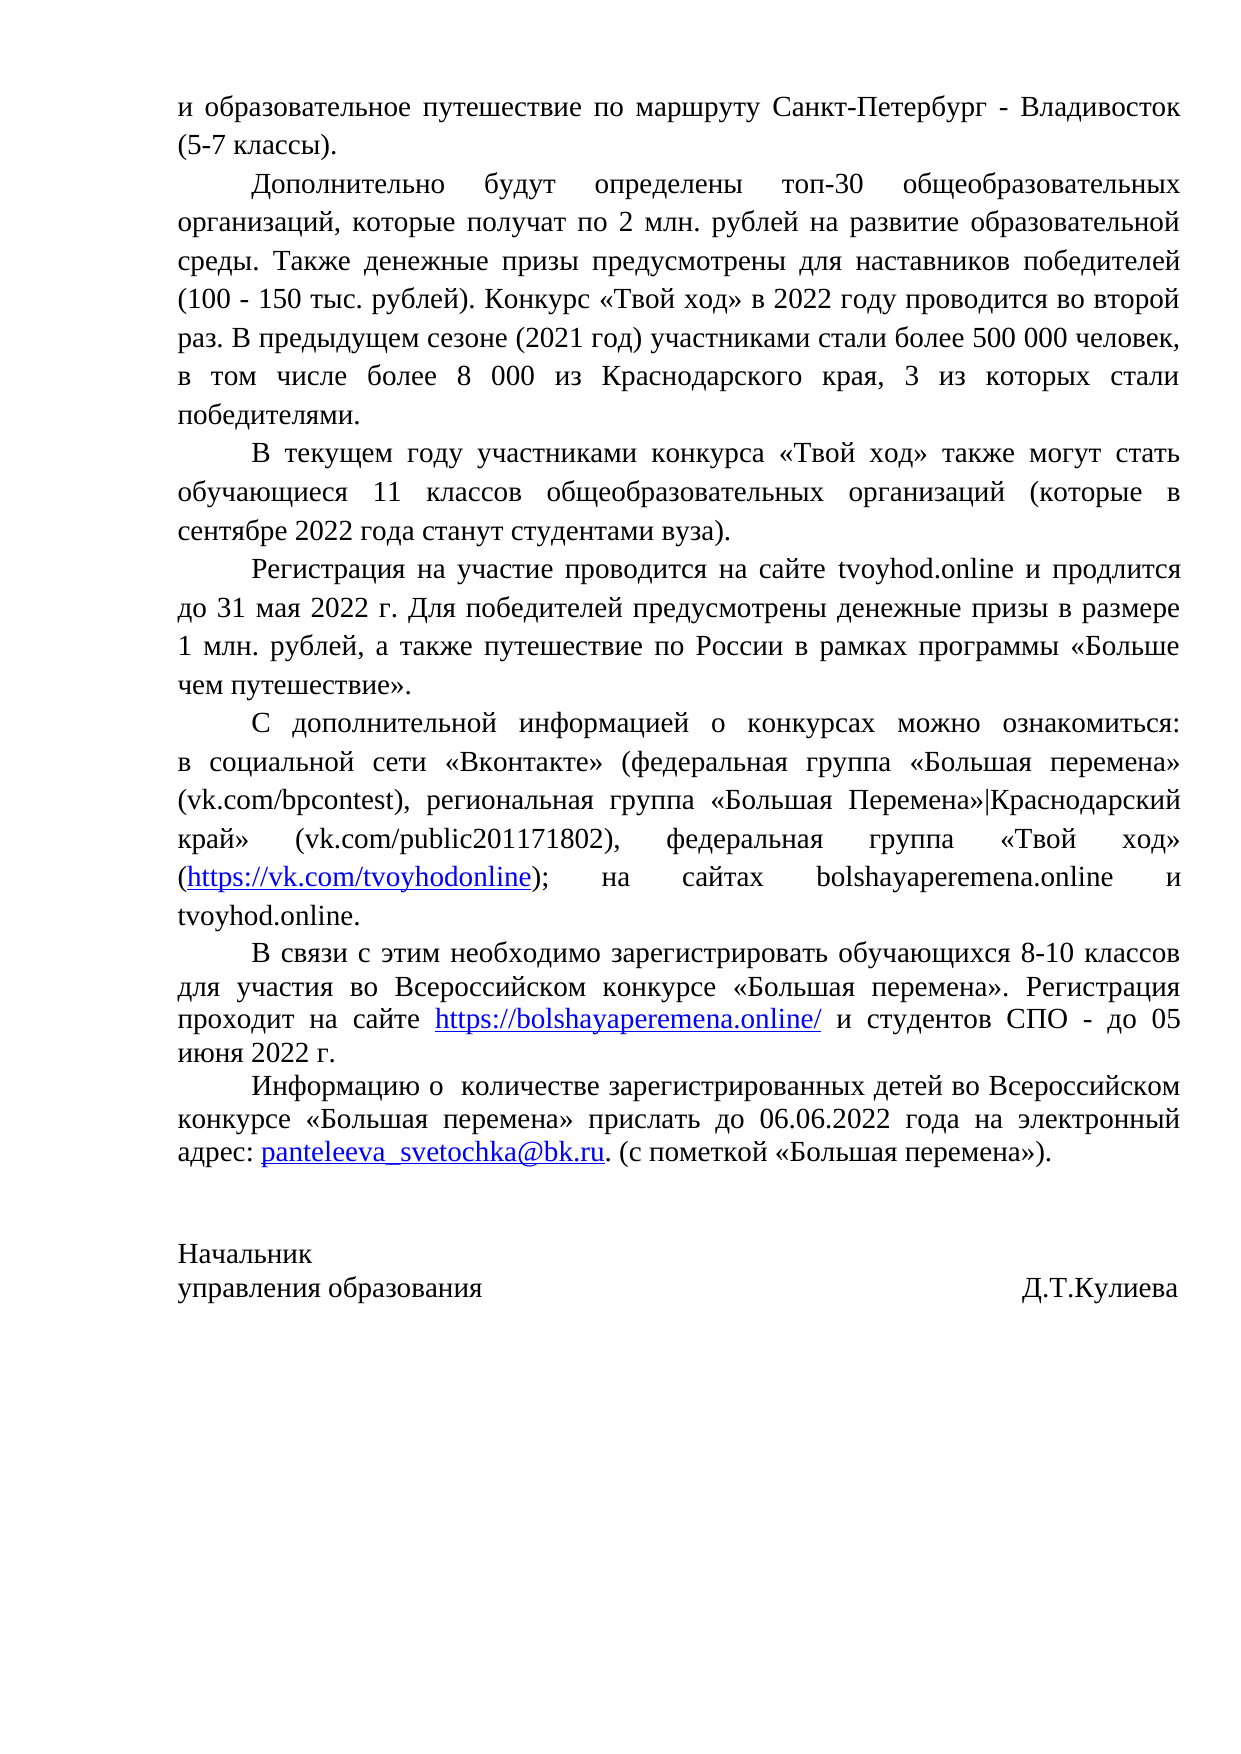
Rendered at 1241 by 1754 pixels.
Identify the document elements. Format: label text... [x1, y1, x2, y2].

text Начальник [177, 1236, 1181, 1270]
text Регистрация на участие проводится на сайте tvoyhod.online и продлится до 31 мая 2022 г. Для победителей предусмотрены денежные призы в размере 1 млн. рублей, а также путешествие по России в рамках программы «Больше чем путешествие». [177, 551, 1181, 700]
text Дополнительно будут определены топ-30 общеобразовательных организаций, которые получат по 2 млн. рублей на развитие образовательной среды. Также денежные призы предусмотрены для наставников победителей (100 - 150 тыс. рублей). Конкурс «Твой ход» в 2022 году проводится во второй раз. В предыдущем сезоне (2021 год) участниками стали более 500 000 человек, в том числе более 8 000 из Краснодарского края, 3 из которых стали победителями. [177, 166, 1181, 431]
text управления образования Д.Т.Кулиева [177, 1270, 1181, 1303]
text В связи с этим необходимо зарегистрировать обучающихся 8-10 классов для участия во Всероссийском конкурсе «Большая перемена». Регистрация проходит на сайте https://bolshayaperemena.online/ и студентов СПО - до 05 июня 2022 г. [177, 937, 1181, 1069]
text Информацию о количестве зарегистрированных детей во Всероссийском конкурсе «Большая перемена» прислать до 06.06.2022 года на электронный адрес: panteleeva_svetochka@bk.ru. (с пометкой «Большая перемена»). [177, 1069, 1181, 1168]
text С дополнительной информацией о конкурсах можно ознакомиться: в социальной сети «Вконтакте» (федеральная группа «Большая перемена» (vk.com/bpcontest), региональная группа «Большая Перемена»|Краснодарский край» (vk.com/public201171802), федеральная группа «Твой ход» (https://vk.com/tvoyhodonline); на сайтах bolshayaperemena.online и tvoyhod.online. [177, 705, 1181, 932]
text В текущем году участниками конкурса «Твой ход» также могут стать обучающиеся 11 классов общеобразовательных организаций (которые в сентябре 2022 года станут студентами вуза). [177, 436, 1181, 546]
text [177, 89, 1181, 161]
